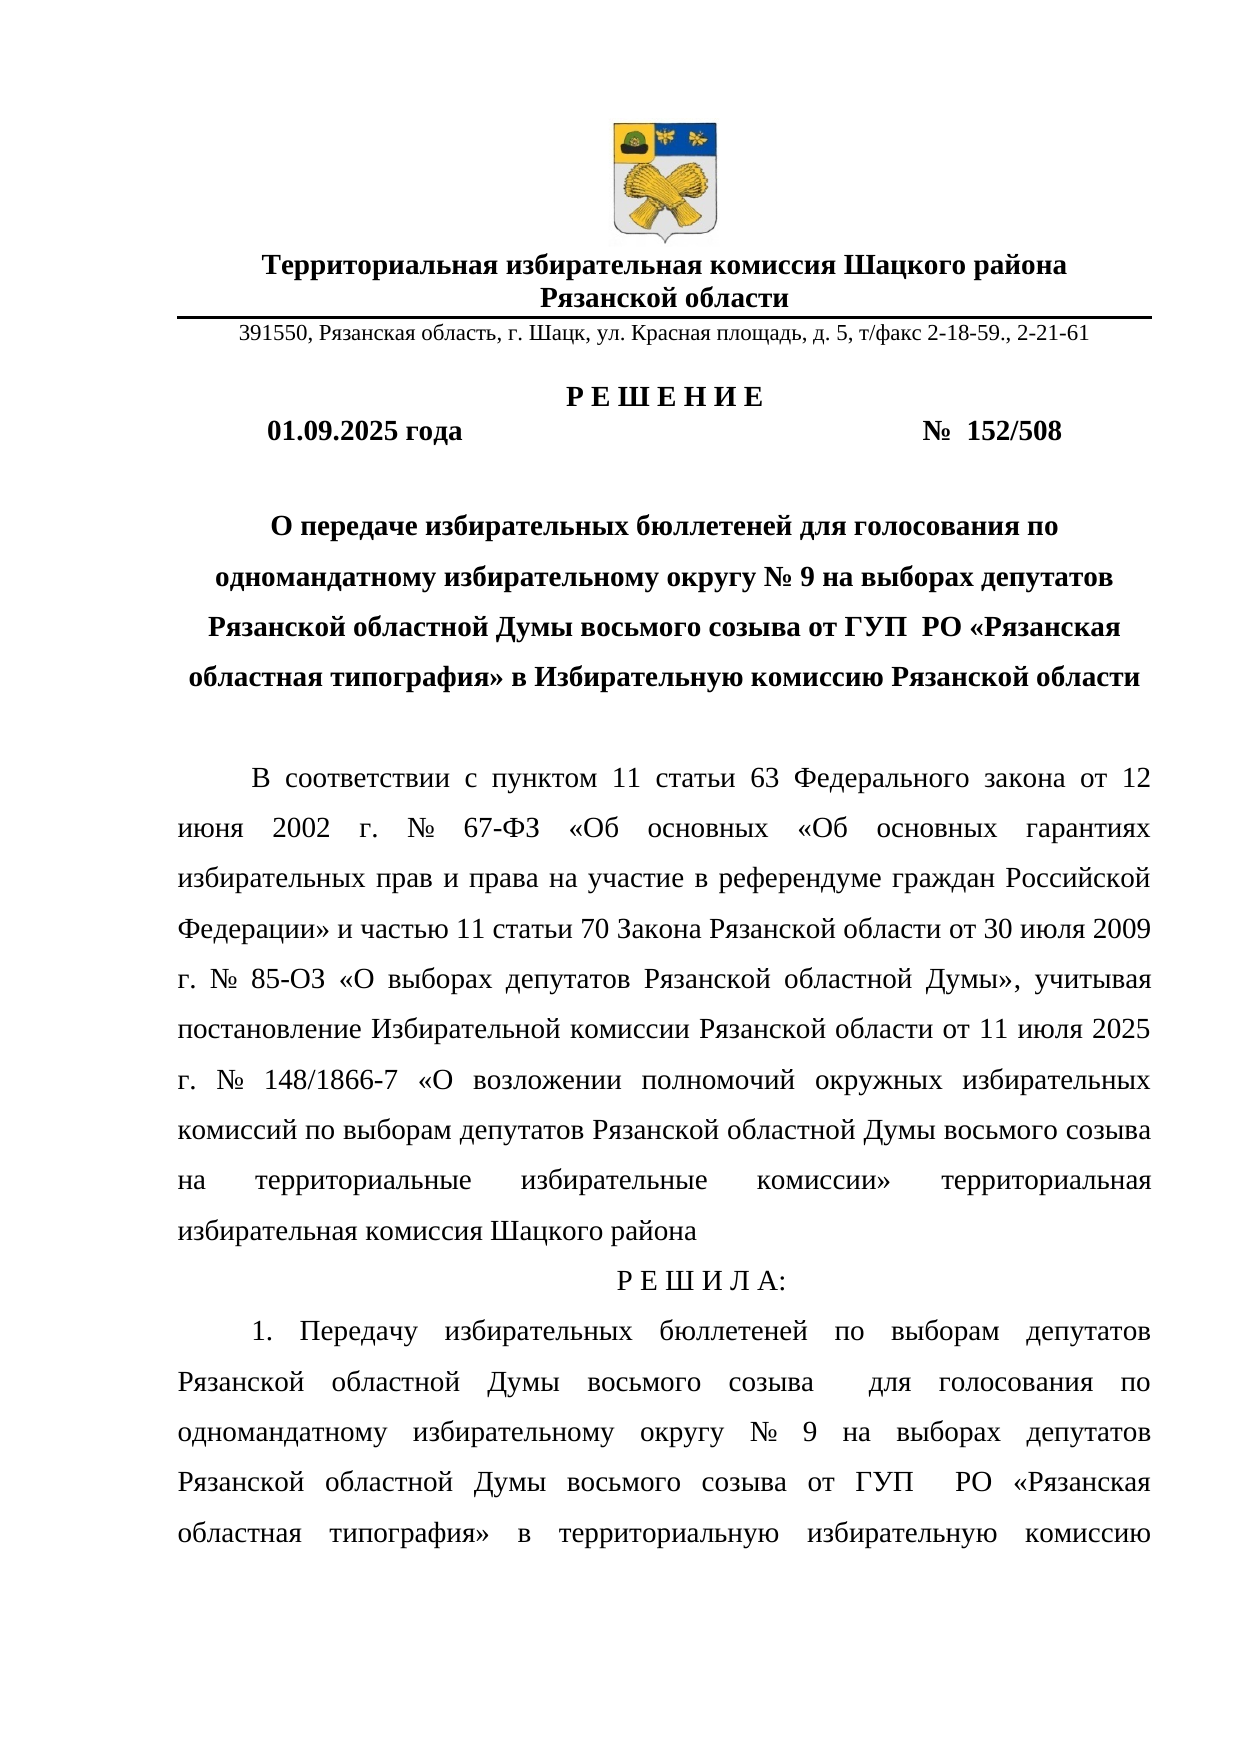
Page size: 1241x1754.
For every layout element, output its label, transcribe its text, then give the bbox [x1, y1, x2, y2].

text Территориальная избирательная комиссия Шацкого района [177, 247, 1152, 280]
text Р Е Ш Е Н И Е [177, 379, 1152, 413]
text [177, 1313, 1152, 1548]
picture [608, 118, 721, 247]
text В соответствии c пунктом 11 статьи 63 Федерального закона от 12 июня 2002 г. № 67-ФЗ «Об основных «Об основных гарантиях избирательных прав и права на участие в референдуме граждан Российской Федерации» и частью 11 статьи 70 Закона Рязанской области от 30 июля 2009 г. № 85-ОЗ «О выборах депутатов Рязанской областной Думы», учитывая постановление Избирательной комиссии Рязанской области от 11 июля 2025 г. № 148/1866-7 «О возложении полномочий окружных избирательных комиссий по выборам депутатов Рязанской областной Думы восьмого созыва на территориальные избирательные комиссии» территориальная избирательная комиссия Шацкого района [177, 760, 1152, 1246]
text Р Е Ш И Л А: [177, 1263, 1152, 1297]
text 01.09.2025 года № 152/508 [177, 413, 1152, 446]
text Рязанской области [177, 280, 1152, 316]
text 391550, Рязанская область, г. Шацк, ул. Красная площадь, д. 5, т/факс 2-18-59., 2-21-61 [177, 319, 1152, 346]
text О передаче избирательных бюллетеней для голосования по одномандатному избирательному округу № 9 на выборах депутатов Рязанской областной Думы восьмого созыва от ГУП РО «Рязанская областная типография» в Избирательную комиссию Рязанской области [177, 508, 1152, 693]
